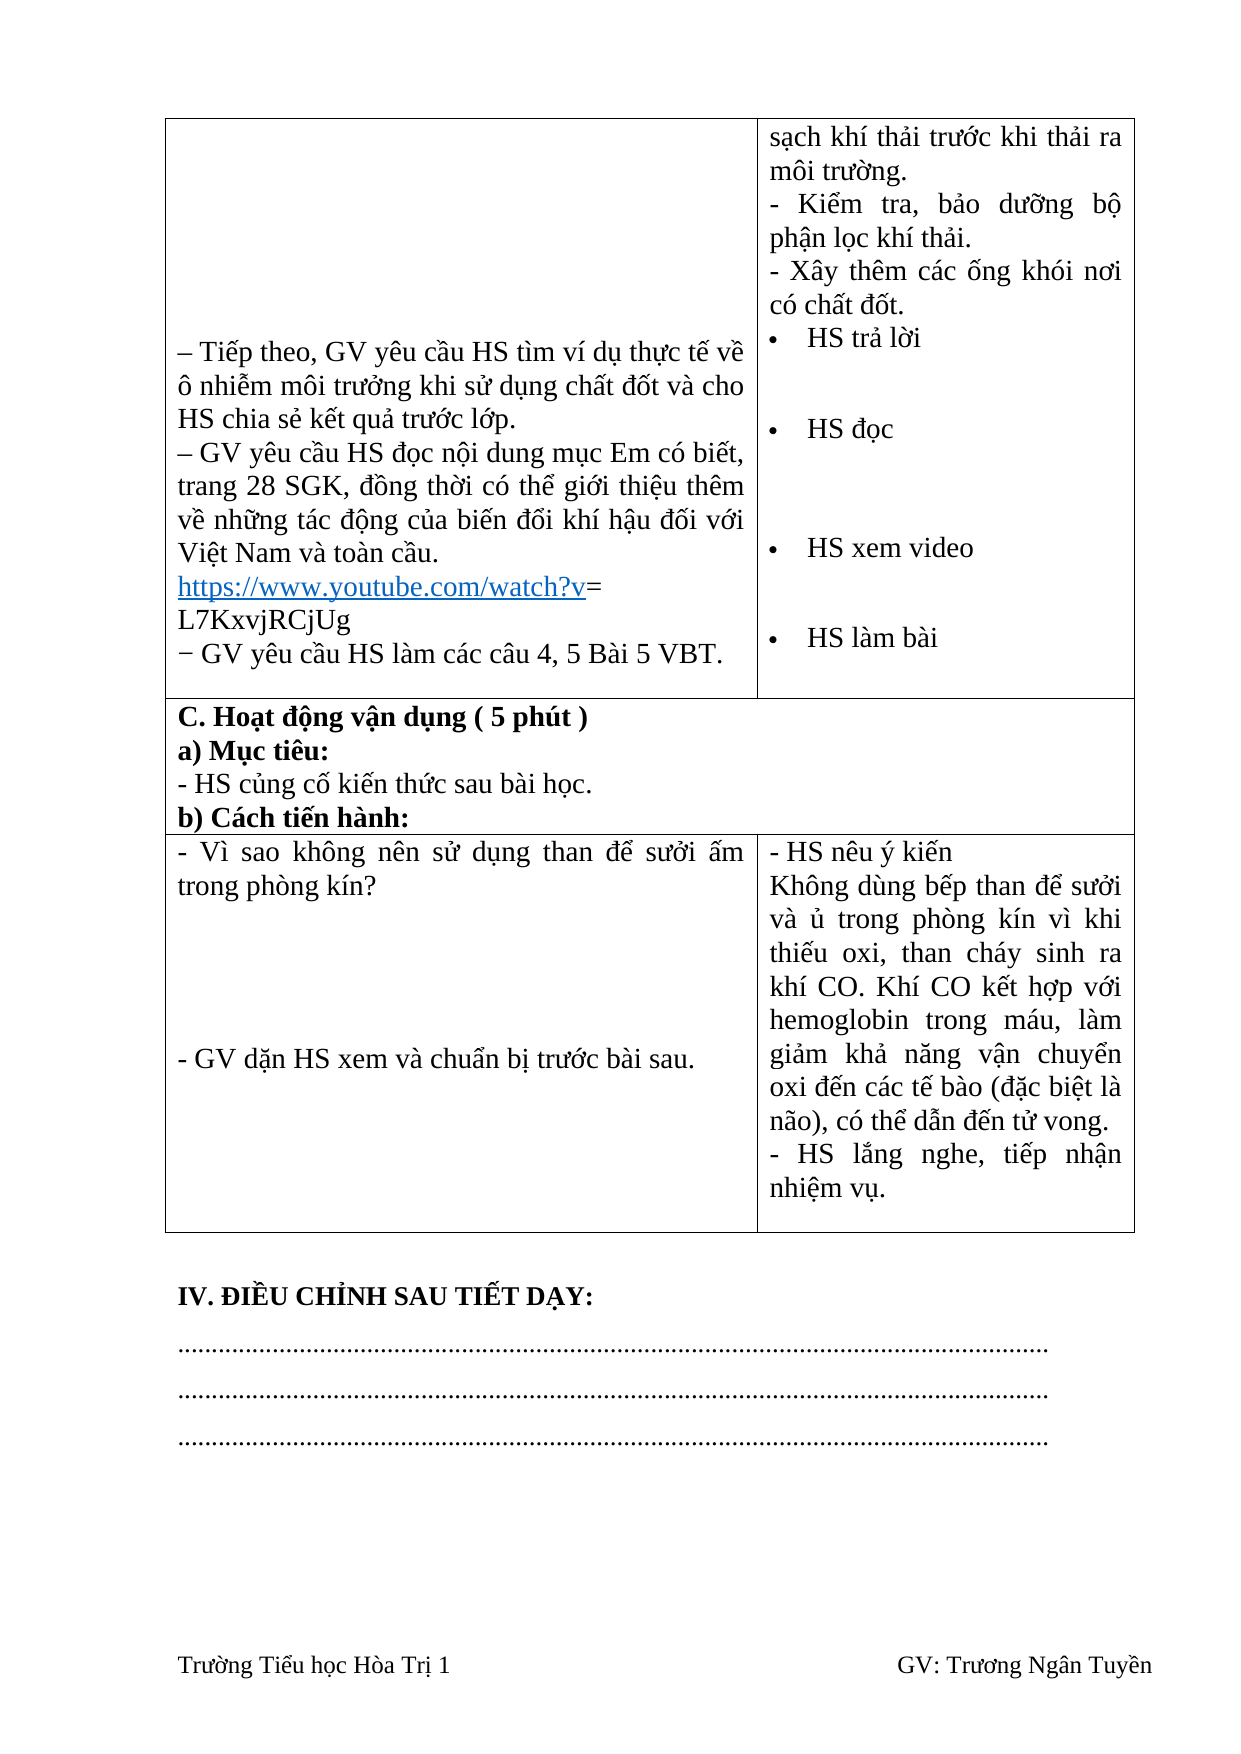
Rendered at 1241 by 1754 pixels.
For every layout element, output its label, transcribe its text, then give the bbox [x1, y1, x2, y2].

table_cell - Vì sao không nên sử dụng than để sưởi ấm trong phòng kín? - GV dặn HS xem và chuẩn bị trước bài sau. [166, 835, 757, 1232]
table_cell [166, 119, 757, 698]
text ................................................................................................................................. [177, 1420, 1122, 1451]
text IV. ĐIỀU CHỈNH SAU TIẾT DẠY: [177, 1280, 1122, 1311]
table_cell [758, 119, 1134, 698]
table_cell C. Hoạt động vận dụng ( 5 phút ) a) Mục tiêu: - HS củng cố kiến thức sau bài học. b) Cách tiến hành: [166, 699, 1134, 833]
text ................................................................................................................................. [177, 1327, 1122, 1358]
table_cell - HS nêu ý kiến Không dùng bếp than để sưởi và ủ trong phòng kín vì khi thiếu oxi, than cháy sinh ra khí CO. Khí CO kết hợp với hemoglobin trong máu, làm giảm khả năng vận chuyển oxi đến các tế bào (đặc biệt là não), có thể dẫn đến tử vong. - HS lắng nghe, tiếp nhận nhiệm vụ. [758, 835, 1134, 1232]
text ................................................................................................................................. [177, 1373, 1122, 1404]
